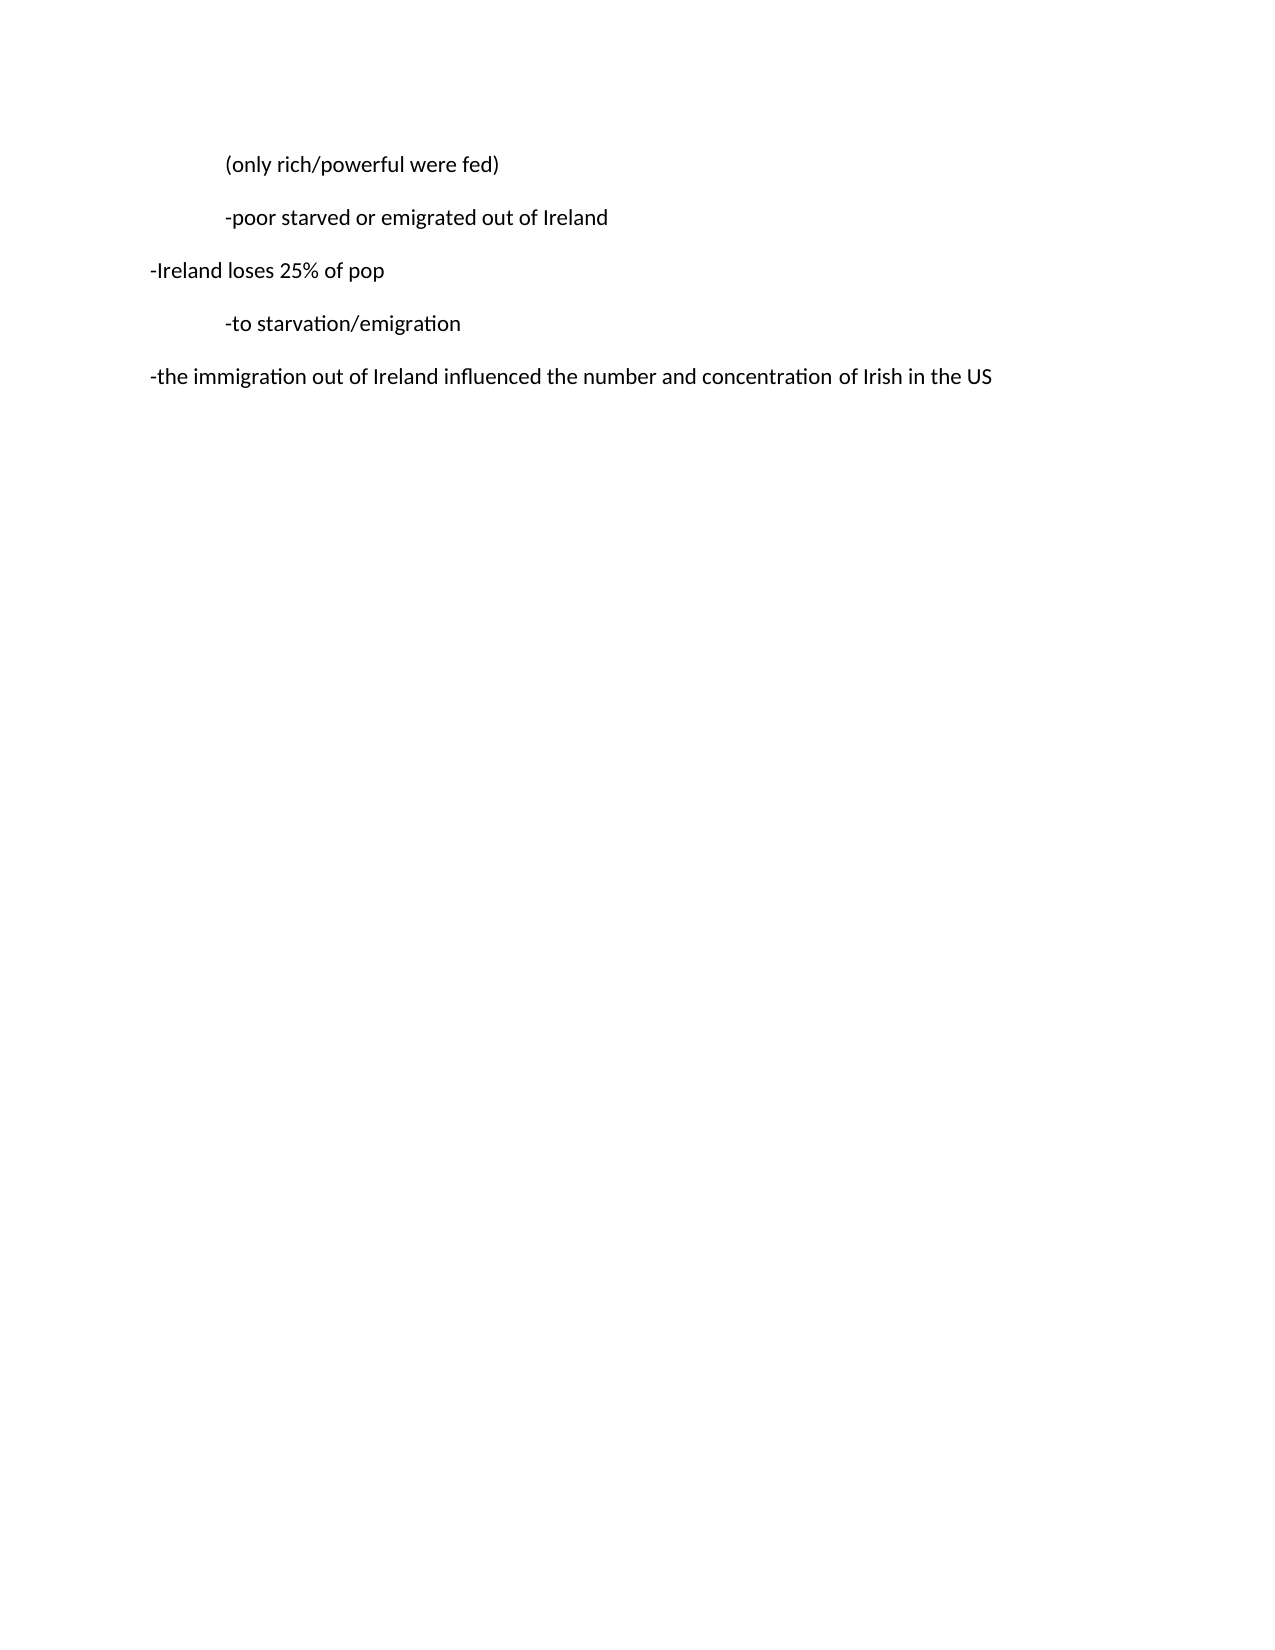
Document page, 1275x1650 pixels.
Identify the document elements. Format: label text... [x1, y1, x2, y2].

text -poor starved or emigrated out of Ireland [150, 203, 1125, 231]
text -to starvation/emigration [150, 309, 1125, 337]
text -Ireland loses 25% of pop [150, 256, 1125, 284]
text -the immigration out of Ireland influenced the number and concentration of Irish in the US [150, 362, 1125, 390]
text (only rich/powerful were fed) [150, 150, 1125, 178]
